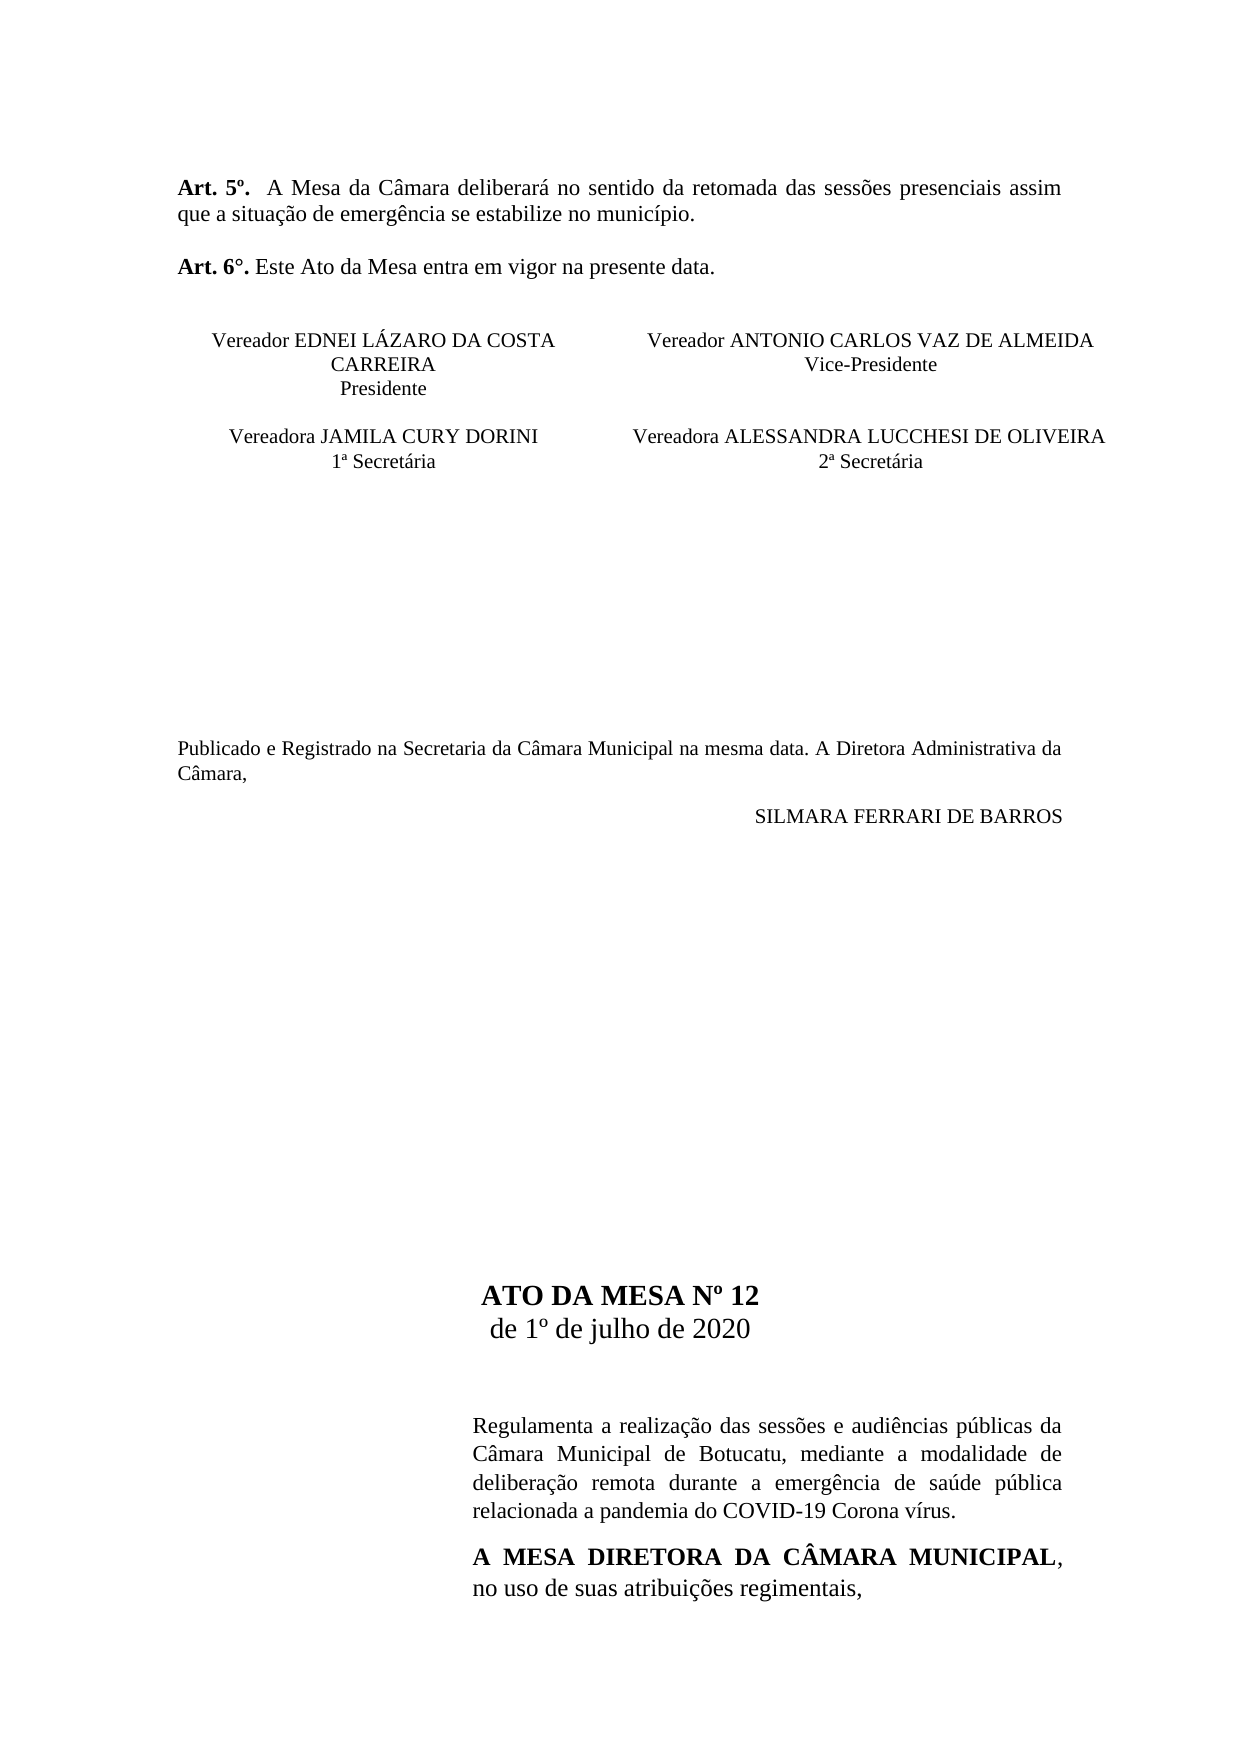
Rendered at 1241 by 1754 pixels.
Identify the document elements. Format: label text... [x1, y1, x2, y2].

text de 1º de julho de 2020 [177, 1311, 1063, 1345]
table_header Vereador EDNEI LÁZARO DA COSTA CARREIRA Presidente [147, 328, 619, 424]
text Publicado e Registrado na Secretaria da Câmara Municipal na mesma data. A Diretora Administrativa da Câmara, [177, 735, 1063, 785]
text SILMARA FERRARI DE BARROS [177, 804, 1063, 828]
text Art. 6°. Este Ato da Mesa entra em vigor na presente data. [177, 253, 1063, 279]
text Art. 5º. A Mesa da Câmara deliberará no sentido da retomada das sessões presenciais assim que a situação de emergência se estabilize no município. [177, 174, 1063, 227]
subtitle ATO DA MESA Nº 12 [177, 1278, 1063, 1311]
table_header Vereador ANTONIO CARLOS VAZ DE ALMEIDA Vice-Presidente [620, 328, 1122, 424]
text A MESA DIRETORA DA CÂMARA MUNICIPAL, no uso de suas atribuições regimentais, [472, 1542, 1063, 1602]
table_cell Vereadora JAMILA CURY DORINI 1ª Secretária [147, 424, 619, 473]
table_cell Vereadora ALESSANDRA LUCCHESI DE OLIVEIRA 2ª Secretária [620, 424, 1122, 473]
text Regulamenta a realização das sessões e audiências públicas da Câmara Municipal de Botucatu, mediante a modalidade de deliberação remota durante a emergência de saúde pública relacionada a pandemia do COVID-19 Corona vírus. [472, 1412, 1063, 1523]
